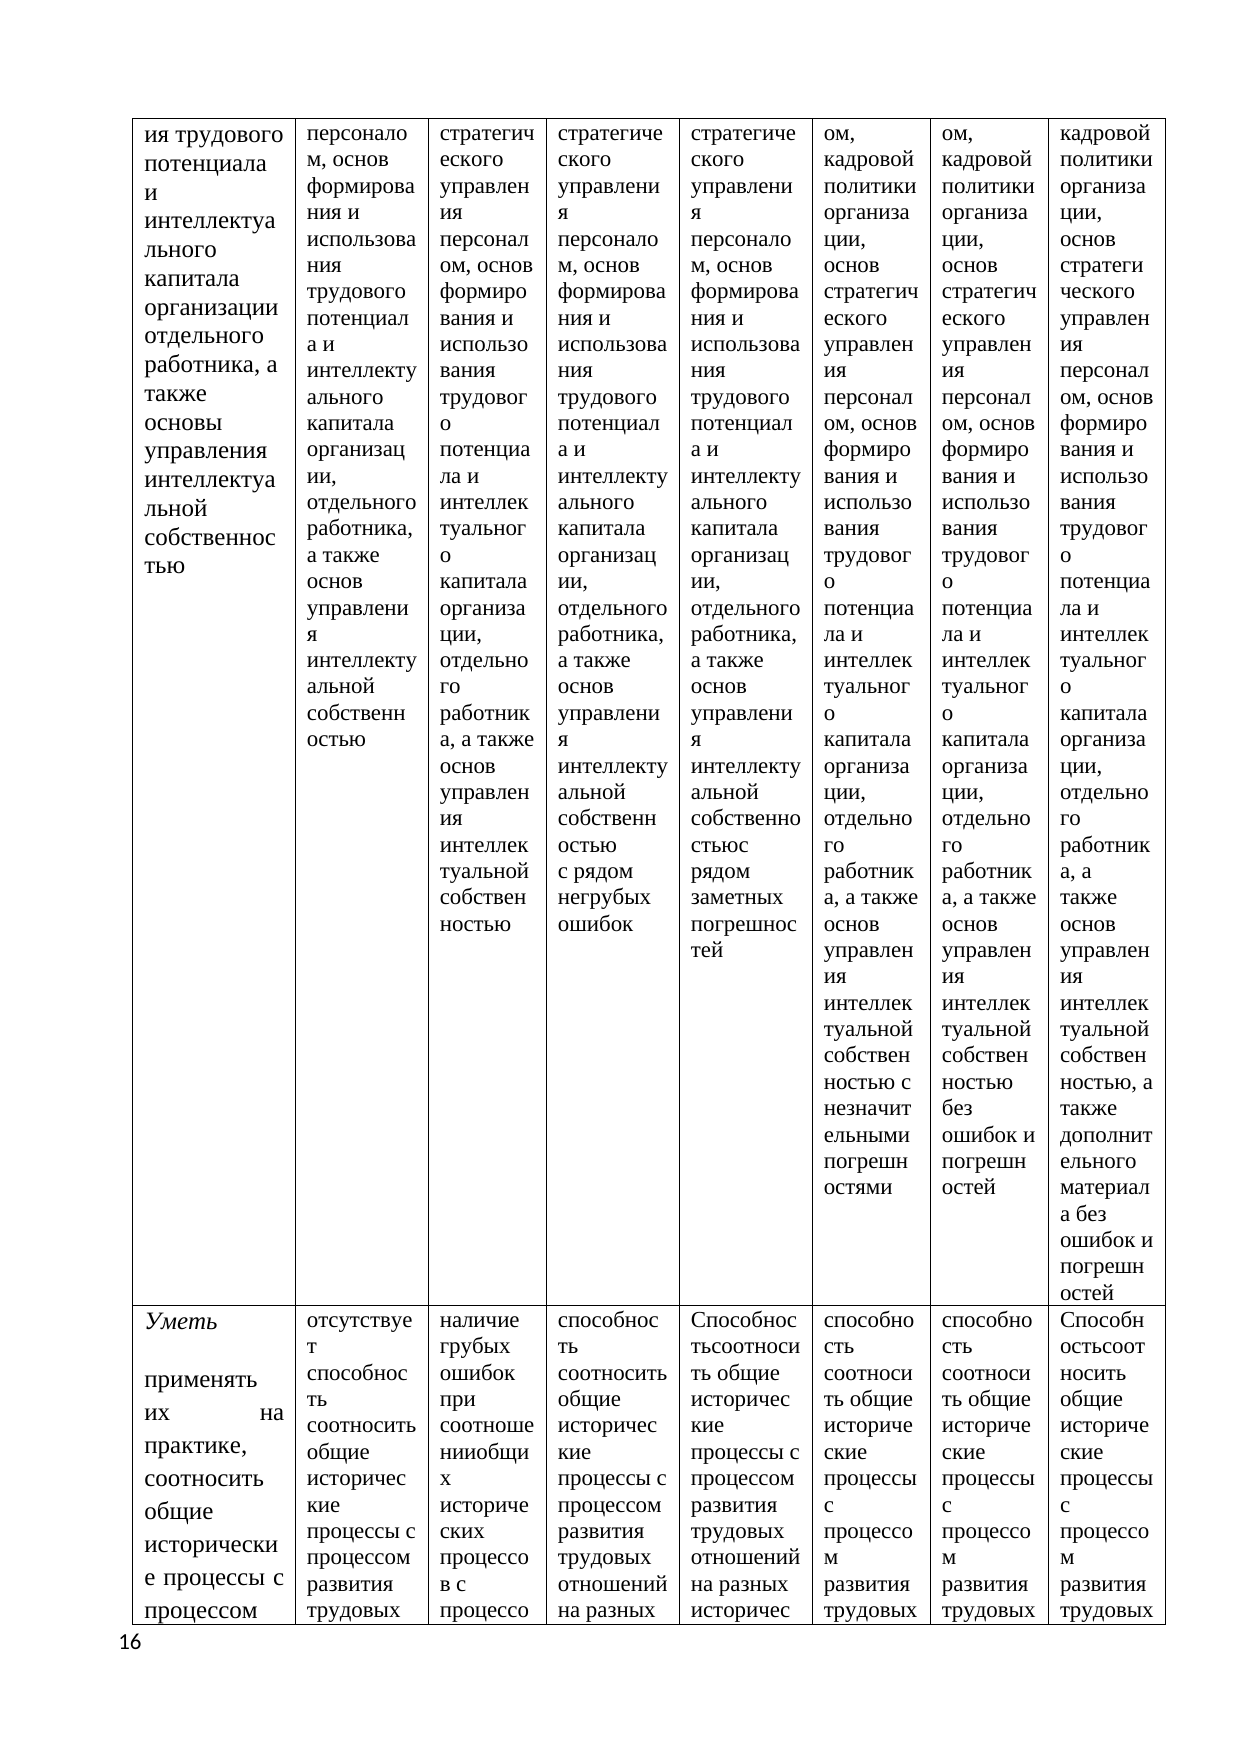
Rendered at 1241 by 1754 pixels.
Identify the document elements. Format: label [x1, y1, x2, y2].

table_cell [296, 1306, 428, 1623]
table_cell [931, 1306, 1048, 1623]
table_cell [133, 1306, 295, 1623]
table_cell [547, 1306, 679, 1623]
table_cell [680, 1306, 812, 1623]
table_cell [1049, 1306, 1165, 1623]
table_cell [1049, 119, 1165, 1305]
table_cell [813, 119, 930, 1305]
table_cell [931, 119, 1048, 1305]
table_cell [680, 119, 812, 1305]
table_cell [429, 119, 546, 1305]
table_cell [547, 119, 679, 1305]
table_cell [296, 119, 428, 1305]
table_cell [429, 1306, 546, 1623]
table_cell [813, 1306, 930, 1623]
table_cell [133, 119, 295, 1305]
